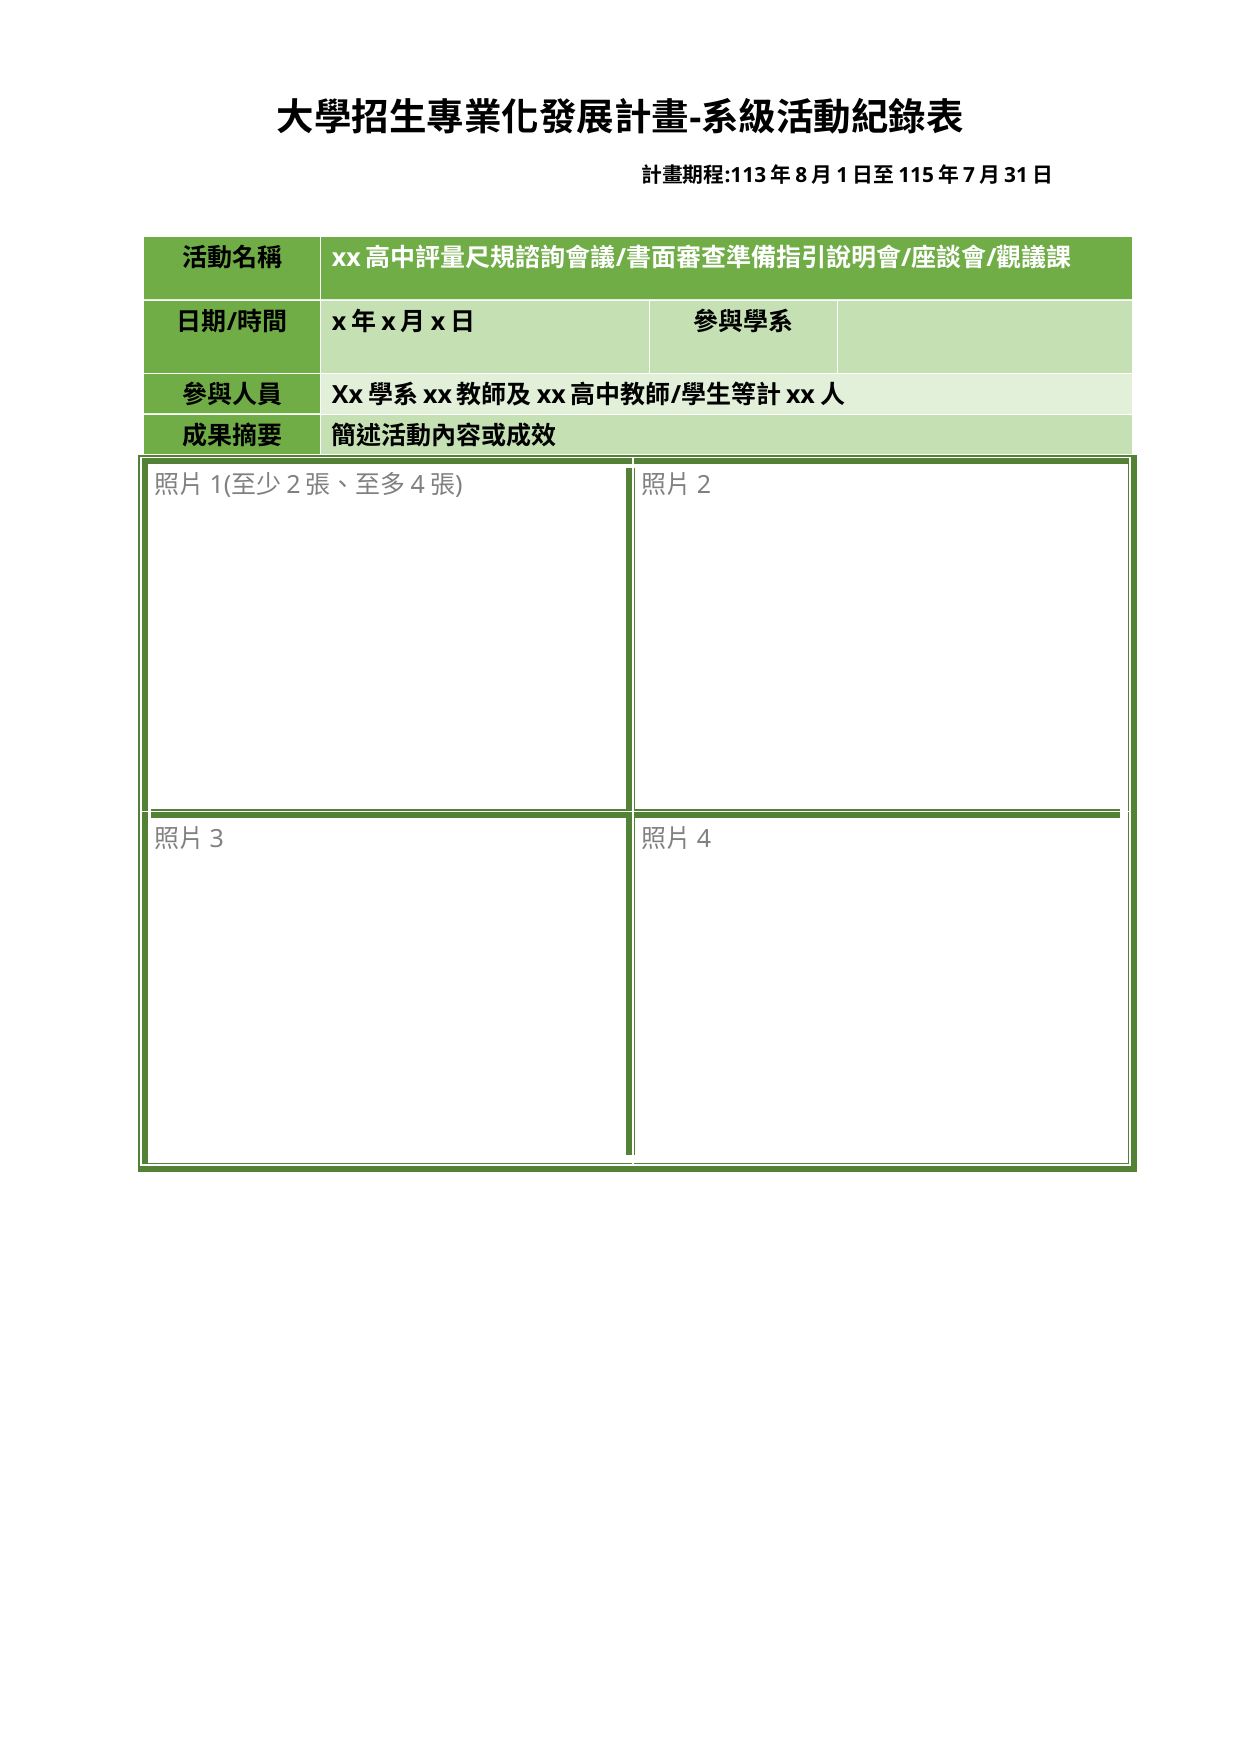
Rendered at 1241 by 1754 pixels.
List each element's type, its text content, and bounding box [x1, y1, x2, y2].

table_cell 簡述活動內容或成效 [321, 415, 1132, 454]
table_cell Xx學系xx教師及xx高中教師/學生等計xx人 [321, 374, 1132, 413]
table_header 照片1(至少2張、至多4張) [148, 464, 630, 809]
table_cell 照片3 [143, 809, 630, 1163]
table_header 活動名稱 [144, 237, 320, 299]
table_cell 日期/時間 [144, 301, 320, 373]
table_cell 參與人員 [144, 374, 320, 413]
table_header 照片2 [630, 457, 1131, 809]
table_cell 照片4 [630, 809, 1131, 1163]
table_cell 參與學系 [650, 301, 837, 373]
table_cell x年x月x日 [321, 301, 649, 373]
table_header xx高中評量尺規諮詢會議/書面審查準備指引說明會/座談會/觀議課 [321, 237, 1132, 299]
table_cell 成果摘要 [144, 415, 320, 454]
table_cell [838, 301, 1132, 373]
